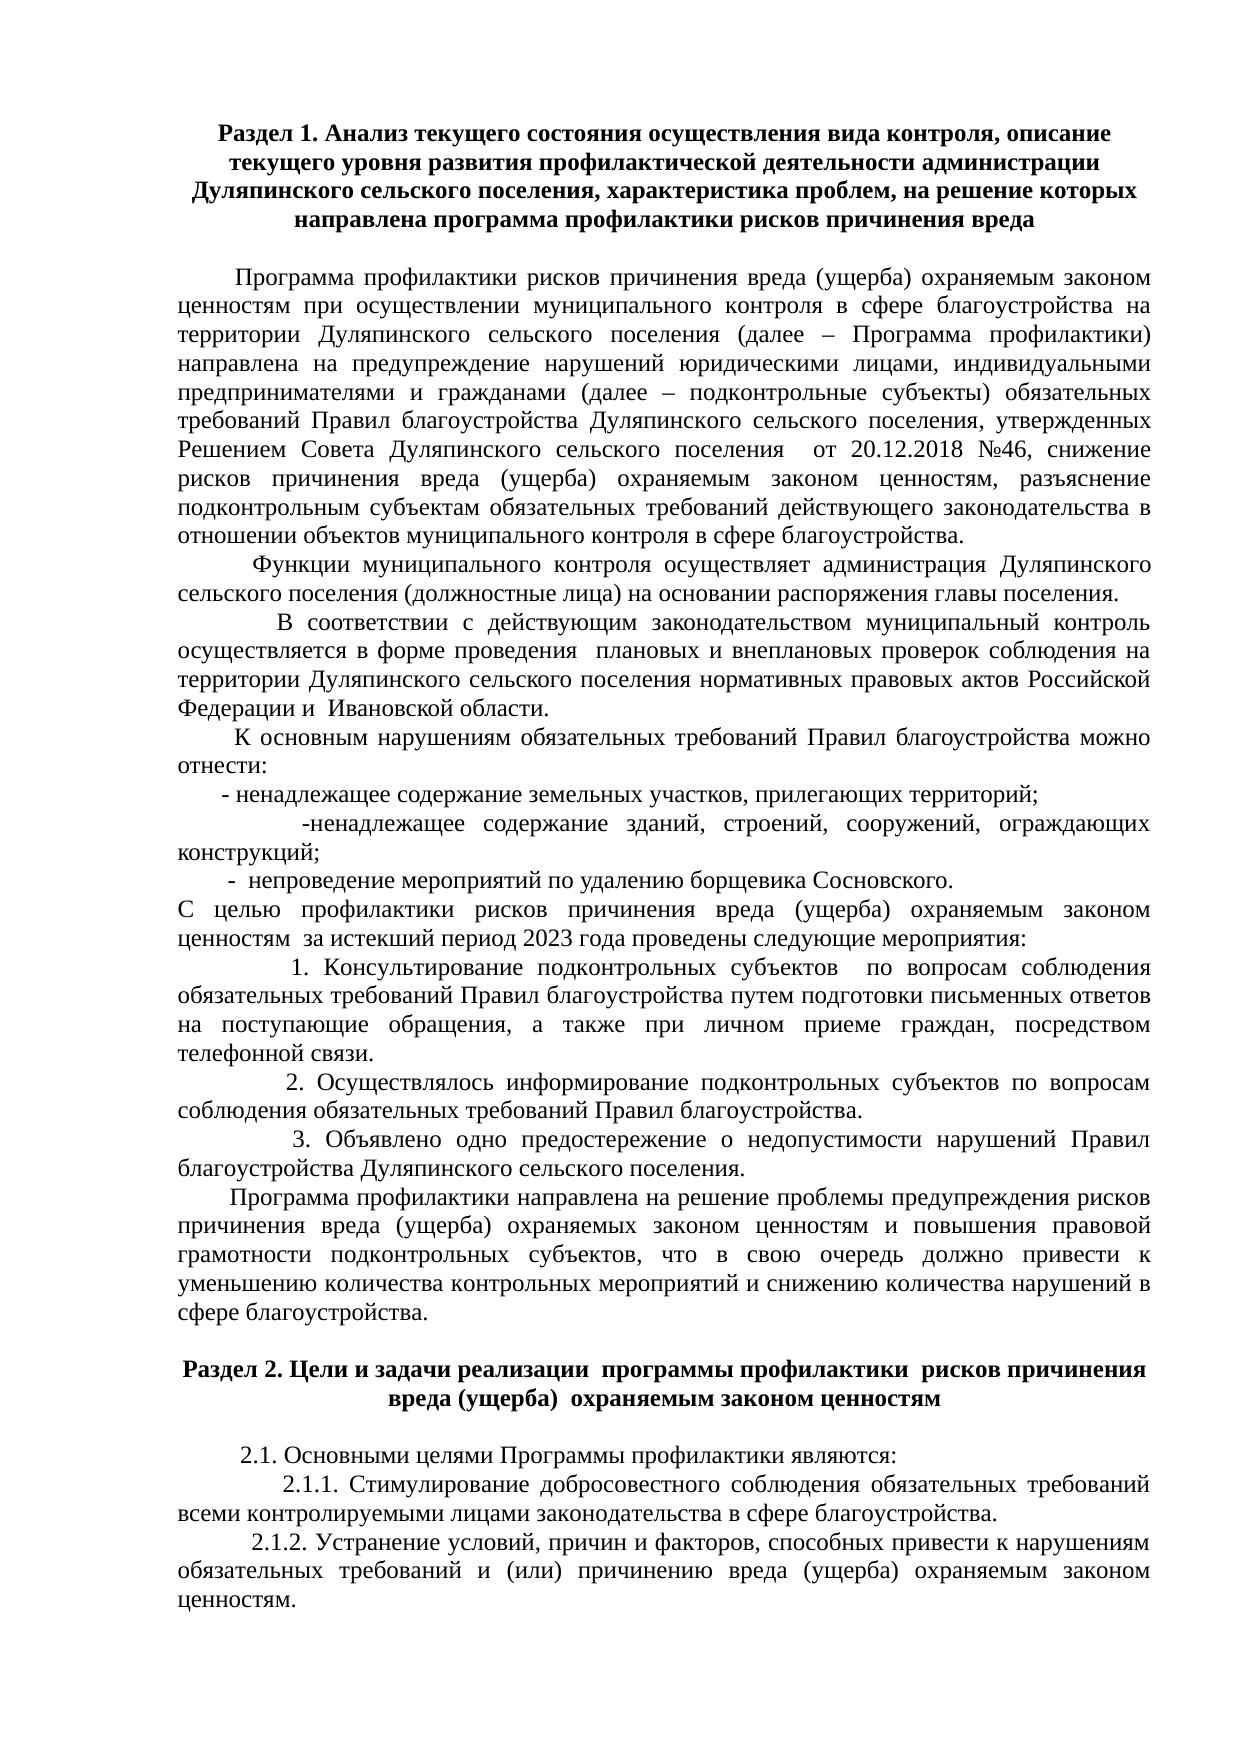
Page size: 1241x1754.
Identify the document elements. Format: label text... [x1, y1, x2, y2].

text Программа профилактики рисков причинения вреда (ущерба) охраняемым законом ценностям при осуществлении муниципального контроля в сфере благоустройства на территории Дуляпинского сельского поселения (далее – Программа профилактики) направлена на предупреждение нарушений юридическими лицами, индивидуальными предпринимателями и гражданами (далее – подконтрольные субъекты) обязательных требований Правил благоустройства Дуляпинского сельского поселения, утвержденных Решением Совета Дуляпинского сельского поселения от 20.12.2018 №46, снижение рисков причинения вреда (ущерба) охраняемым законом ценностям, разъяснение подконтрольным субъектам обязательных требований действующего законодательства в отношении объектов муниципального контроля в сфере благоустройства. [177, 262, 1152, 549]
text - ненадлежащее содержание земельных участков, прилегающих территорий; [177, 779, 1152, 808]
text С целью профилактики рисков причинения вреда (ущерба) охраняемым законом ценностям за истекший период 2023 года проведены следующие мероприятия: [177, 894, 1152, 952]
text 3. Объявлено одно предостережение о недопустимости нарушений Правил благоустройства Дуляпинского сельского поселения. [177, 1124, 1152, 1182]
text Функции муниципального контроля осуществляет администрация Дуляпинского сельского поселения (должностные лица) на основании распоряжения главы поселения. [177, 549, 1152, 607]
text Программа профилактики направлена на решение проблемы предупреждения рисков причинения вреда (ущерба) охраняемых законом ценностям и повышения правовой грамотности подконтрольных субъектов, что в свою очередь должно привести к уменьшению количества контрольных мероприятий и снижению количества нарушений в сфере благоустройства. [177, 1182, 1152, 1326]
text 2. Осуществлялось информирование подконтрольных субъектов по вопросам соблюдения обязательных требований Правил благоустройства. [177, 1067, 1152, 1124]
text 2.1.2. Устранение условий, причин и факторов, способных привести к нарушениям обязательных требований и (или) причинению вреда (ущерба) охраняемым законом ценностям. [177, 1527, 1152, 1613]
text 1. Консультирование подконтрольных субъектов по вопросам соблюдения обязательных требований Правил благоустройства путем подготовки письменных ответов на поступающие обращения, а также при личном приеме граждан, посредством телефонной связи. [177, 952, 1152, 1067]
text К основным нарушениям обязательных требований Правил благоустройства можно отнести: [177, 722, 1152, 779]
text В соответствии с действующим законодательством муниципальный контроль осуществляется в форме проведения плановых и внеплановых проверок соблюдения на территории Дуляпинского сельского поселения нормативных правовых актов Российской Федерации и Ивановской области. [177, 607, 1152, 722]
text 2.1. Основными целями Программы профилактики являются: [177, 1441, 1152, 1469]
text 2.1.1. Стимулирование добросовестного соблюдения обязательных требований всеми контролируемыми лицами законодательства в сфере благоустройства. [177, 1469, 1152, 1527]
text -ненадлежащее содержание зданий, строений, сооружений, ограждающих конструкций; [177, 808, 1152, 866]
text Раздел 1. Анализ текущего состояния осуществления вида контроля, описание текущего уровня развития профилактической деятельности администрации Дуляпинского сельского поселения, характеристика проблем, на решение которых направлена программа профилактики рисков причинения вреда [177, 118, 1152, 233]
text Раздел 2. Цели и задачи реализации программы профилактики рисков причинения вреда (ущерба) охраняемым законом ценностям [177, 1354, 1152, 1412]
text - непроведение мероприятий по удалению борщевика Сосновского. [177, 866, 1152, 894]
